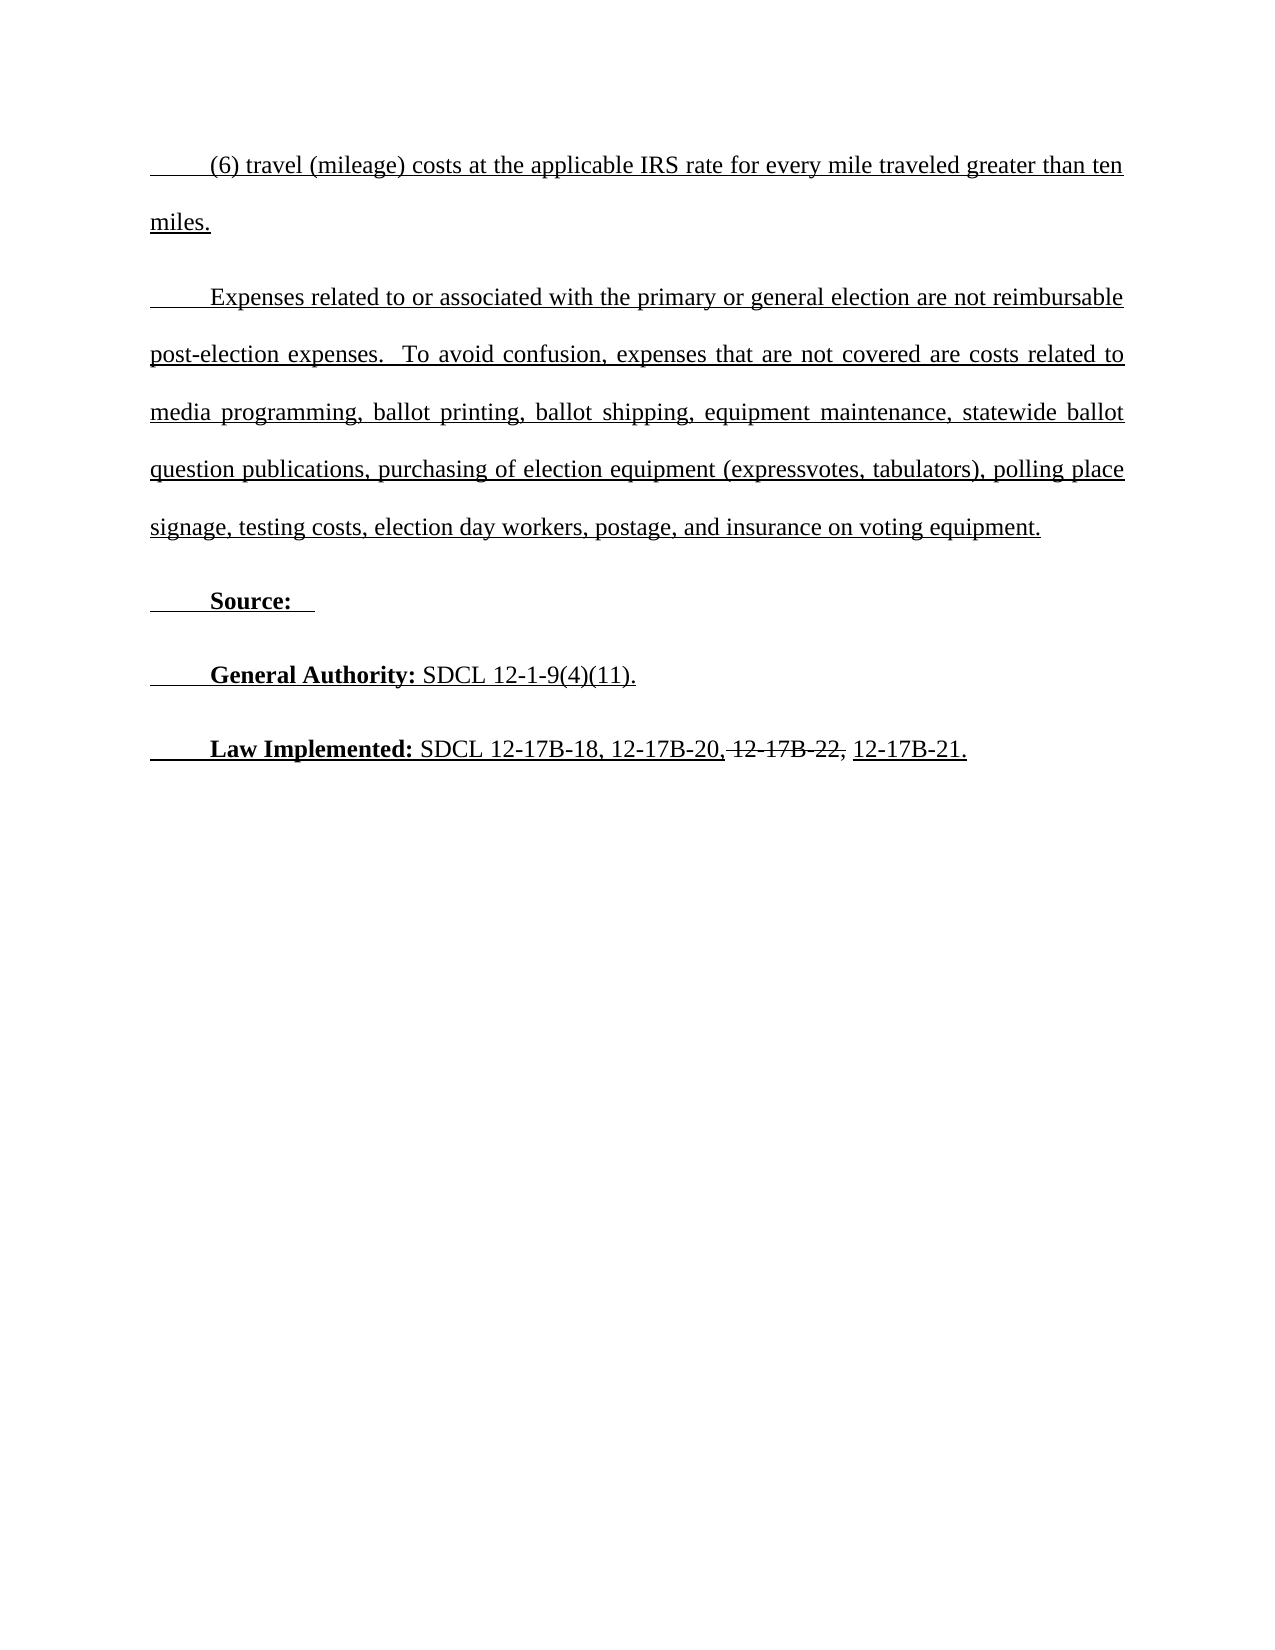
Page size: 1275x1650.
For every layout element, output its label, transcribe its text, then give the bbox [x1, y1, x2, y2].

text General Authority: SDCL (4)(11). [150, 660, 1125, 689]
text Expenses related to or associated with the primary or general election are not reimbursable post-election expenses. To avoid confusion, expenses that are not covered are costs related to media programming, ballot printing, ballot shipping, equipment maintenance, statewide ballot question publications, purchasing of election equipment (expressvotes, tabulators), polling place signage, testing costs, election day workers, postage, and insurance on voting equipment. [150, 481, 1125, 540]
text Expenses related to or associated with the primary or general election are not reimbursable post-election expenses. To avoid confusion, expenses that are not covered are costs related to media programming, ballot printing, ballot shipping, equipment maintenance, statewide ballot question publications, purchasing of election equipment (expressvotes, tabulators), polling place signage, testing costs, election day workers, postage, and insurance on voting equipment. [150, 366, 1125, 422]
text Expenses related to or associated with the primary or general election are not reimbursable post-election expenses. To avoid confusion, expenses that are not covered are costs related to media programming, ballot printing, ballot shipping, equipment maintenance, statewide ballot question publications, purchasing of election equipment (expressvotes, tabulators), polling place signage, testing costs, election day workers, postage, and insurance on voting equipment. [150, 282, 1125, 364]
text (6) travel (mileage) costs at the applicable IRS rate for every mile traveled greater than ten miles. [150, 150, 1125, 236]
text Law Implemented: SDCL 12-17B-18, 12-17B-20, 12-17B-22, 12-17B-21. [150, 734, 1125, 763]
text Source: [150, 586, 1125, 614]
text Expenses related to or associated with the primary or general election are not reimbursable post-election expenses. To avoid confusion, expenses that are not covered are costs related to media programming, ballot printing, ballot shipping, equipment maintenance, statewide ballot question publications, purchasing of election equipment (expressvotes, tabulators), polling place signage, testing costs, election day workers, postage, and insurance on voting equipment. [150, 423, 1125, 479]
